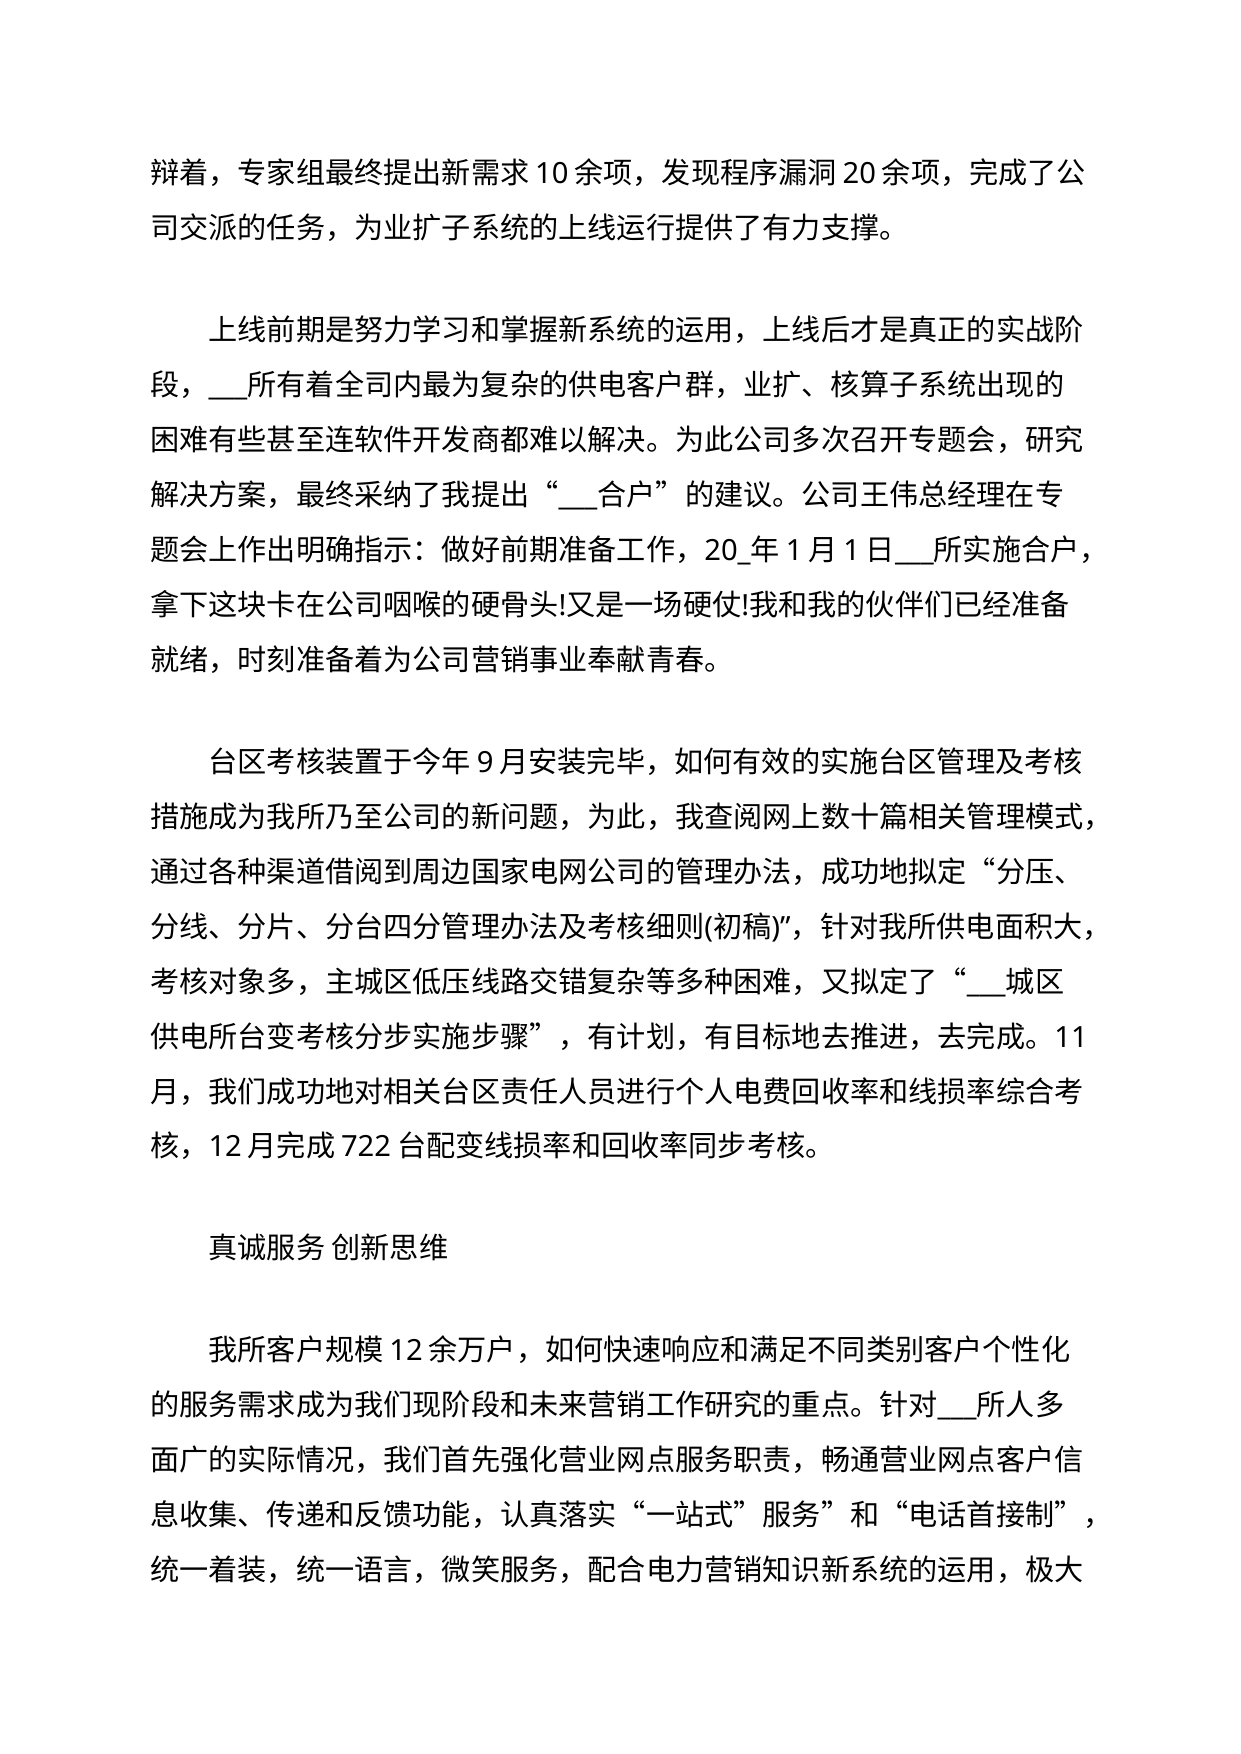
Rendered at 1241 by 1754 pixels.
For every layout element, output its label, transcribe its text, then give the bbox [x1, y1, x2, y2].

text 真诚服务 创新思维 [150, 1225, 1090, 1267]
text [150, 1327, 1090, 1589]
text 上线前期是努力学习和掌握新系统的运用，上线后才是真正的实战阶段，___所有着全司内最为复杂的供电客户群，业扩、核算子系统出现的困难有些甚至连软件开发商都难以解决。为此公司多次召开专题会，研究解决方案，最终采纳了我提出“___合户”的建议。公司王伟总经理在专题会上作出明确指示：做好前期准备工作，20_年1月1日___所实施合户，拿下这块卡在公司咽喉的硬骨头!又是一场硬仗!我和我的伙伴们已经准备就绪，时刻准备着为公司营销事业奉献青春。 [150, 307, 1090, 679]
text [150, 150, 1090, 247]
text 台区考核装置于今年9月安装完毕，如何有效的实施台区管理及考核措施成为我所乃至公司的新问题，为此，我查阅网上数十篇相关管理模式，通过各种渠道借阅到周边国家电网公司的管理办法，成功地拟定“分压、分线、分片、分台四分管理办法及考核细则(初稿)”，针对我所供电面积大，考核对象多，主城区低压线路交错复杂等多种困难，又拟定了“___城区供电所台变考核分步实施步骤”，有计划，有目标地去推进，去完成。11月，我们成功地对相关台区责任人员进行个人电费回收率和线损率综合考核，12月完成722台配变线损率和回收率同步考核。 [150, 738, 1090, 1165]
